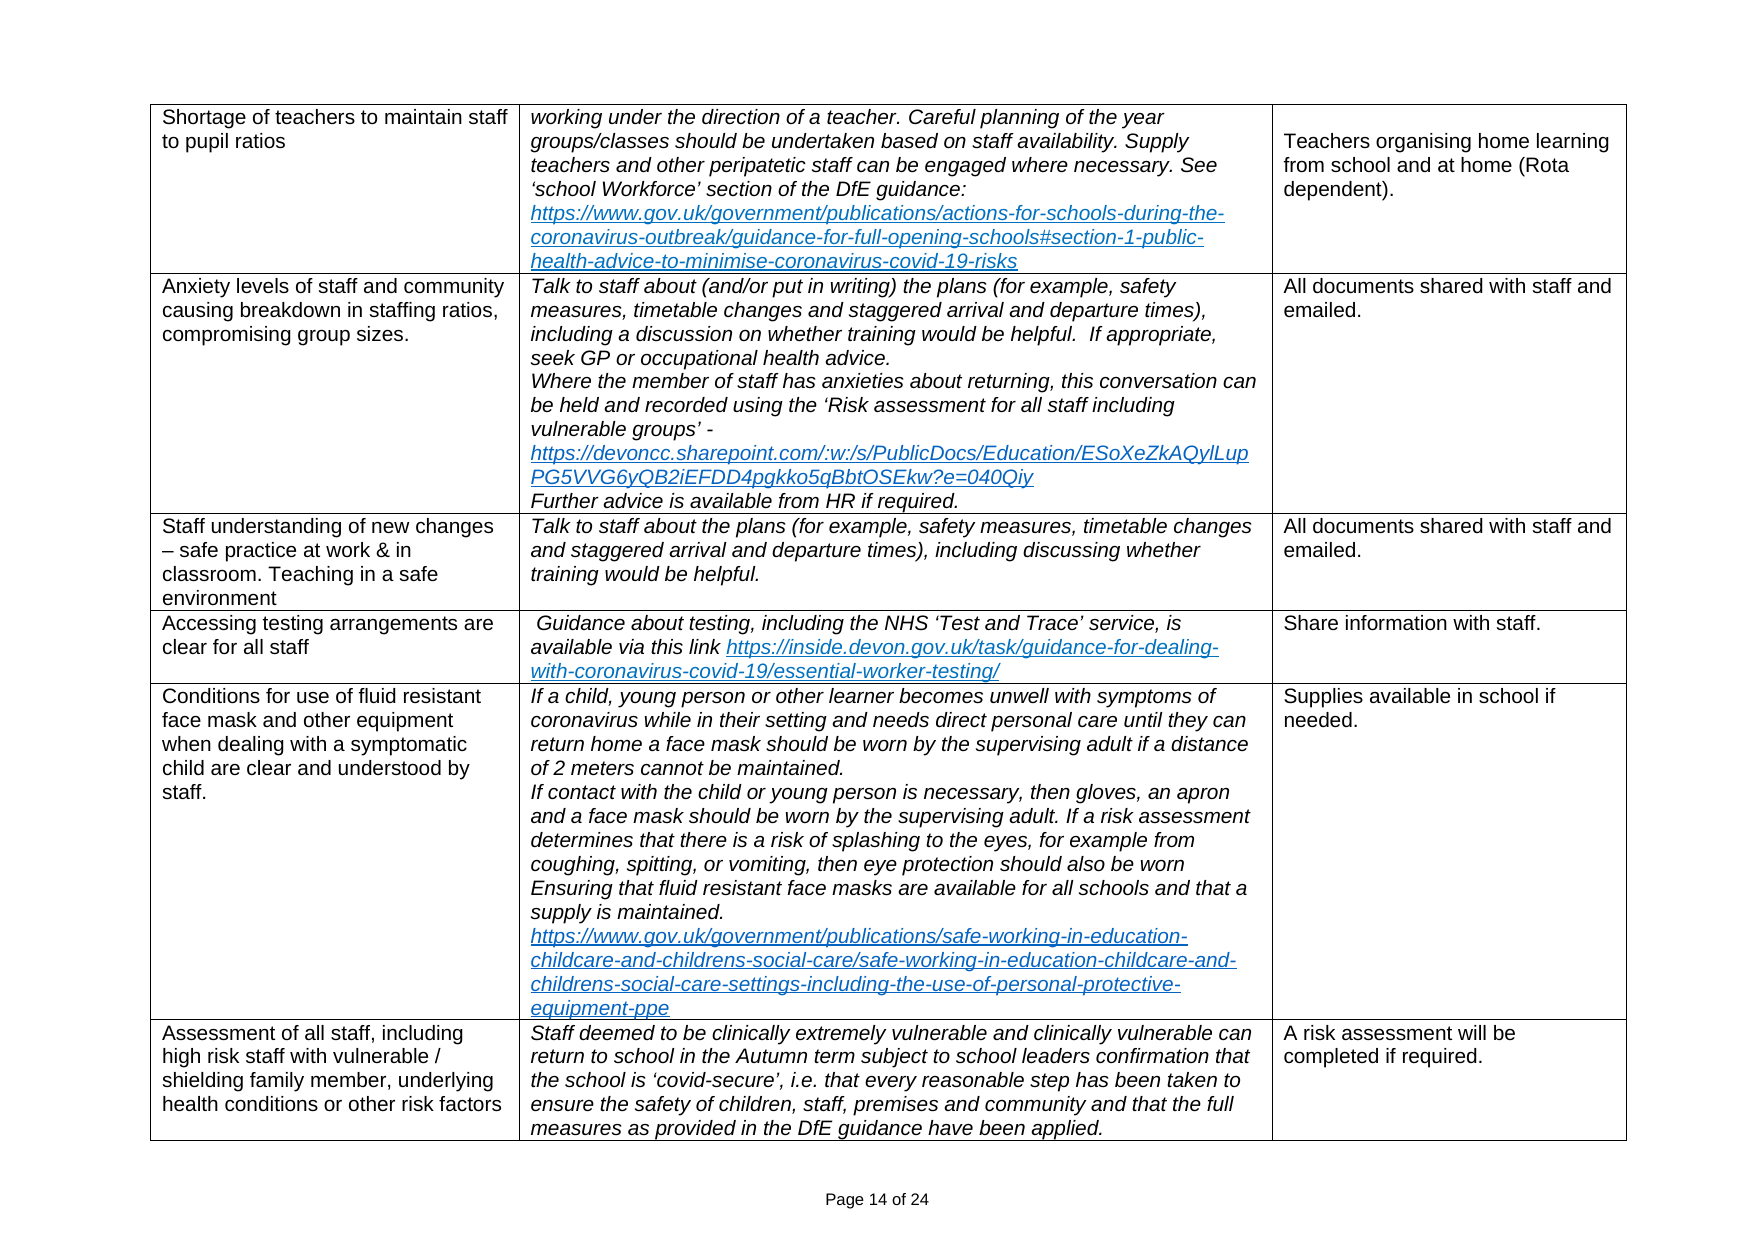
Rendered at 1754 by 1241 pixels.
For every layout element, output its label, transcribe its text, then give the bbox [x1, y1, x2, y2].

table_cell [520, 105, 1272, 272]
table_cell All documents shared with staff and emailed. [1273, 514, 1626, 610]
table_cell Guidance about testing, including the NHS ‘Test and Trace’ service, is available via this link https://inside.devon.gov.uk/task/guidance-for-dealing-with-coronavirus-covid-19/essential-worker-testing/ [520, 611, 1272, 683]
table_cell Conditions for use of fluid resistant face mask and other equipment when dealing with a symptomatic child are clear and understood by staff. [151, 684, 519, 1019]
table_cell Talk to staff about (and/or put in writing) the plans (for example, safety measures, timetable changes and staggered arrival and departure times), including a discussion on whether training would be helpful. If appropriate, seek GP or occupational health advice. Where the member of staff has anxieties about returning, this conversation can be held and recorded using the ‘Risk assessment for all staff including vulnerable groups’ - https://devoncc.sharepoint.com/:w:/s/PublicDocs/Education/ESoXeZkAQylLupPG5VVG6yQB2iEFDD4pgkko5qBbtOSEkw?e=040Qiy Further advice is available from HR if required. [520, 274, 1272, 513]
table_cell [520, 1020, 1272, 1140]
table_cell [151, 1020, 519, 1140]
table_cell Share information with staff. [1273, 611, 1626, 683]
table_cell Supplies available in school if needed. [1273, 684, 1626, 1019]
table_cell Anxiety levels of staff and community causing breakdown in staffing ratios, compromising group sizes. [151, 274, 519, 513]
table_cell If a child, young person or other learner becomes unwell with symptoms of coronavirus while in their setting and needs direct personal care until they can return home a face mask should be worn by the supervising adult if a distance of 2 meters cannot be maintained. If contact with the child or young person is necessary, then gloves, an apron and a face mask should be worn by the supervising adult. If a risk assessment determines that there is a risk of splashing to the eyes, for example from coughing, spitting, or vomiting, then eye protection should also be worn Ensuring that fluid resistant face masks are available for all schools and that a supply is maintained. https://www.gov.uk/government/publications/safe-working-in-education-childcare-and-childrens-social-care/safe-working-in-education-childcare-and-childrens-social-care-settings-including-the-use-of-personal-protective-equipment-ppe [520, 684, 1272, 1019]
table_cell All documents shared with staff and emailed. [1273, 274, 1626, 513]
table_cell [1273, 1020, 1626, 1140]
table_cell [151, 105, 519, 272]
table_cell Accessing testing arrangements are clear for all staff [151, 611, 519, 683]
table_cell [1273, 105, 1626, 272]
table_cell Staff understanding of new changes – safe practice at work & in classroom. Teaching in a safe environment [151, 514, 519, 610]
table_cell Talk to staff about the plans (for example, safety measures, timetable changes and staggered arrival and departure times), including discussing whether training would be helpful. [520, 514, 1272, 610]
